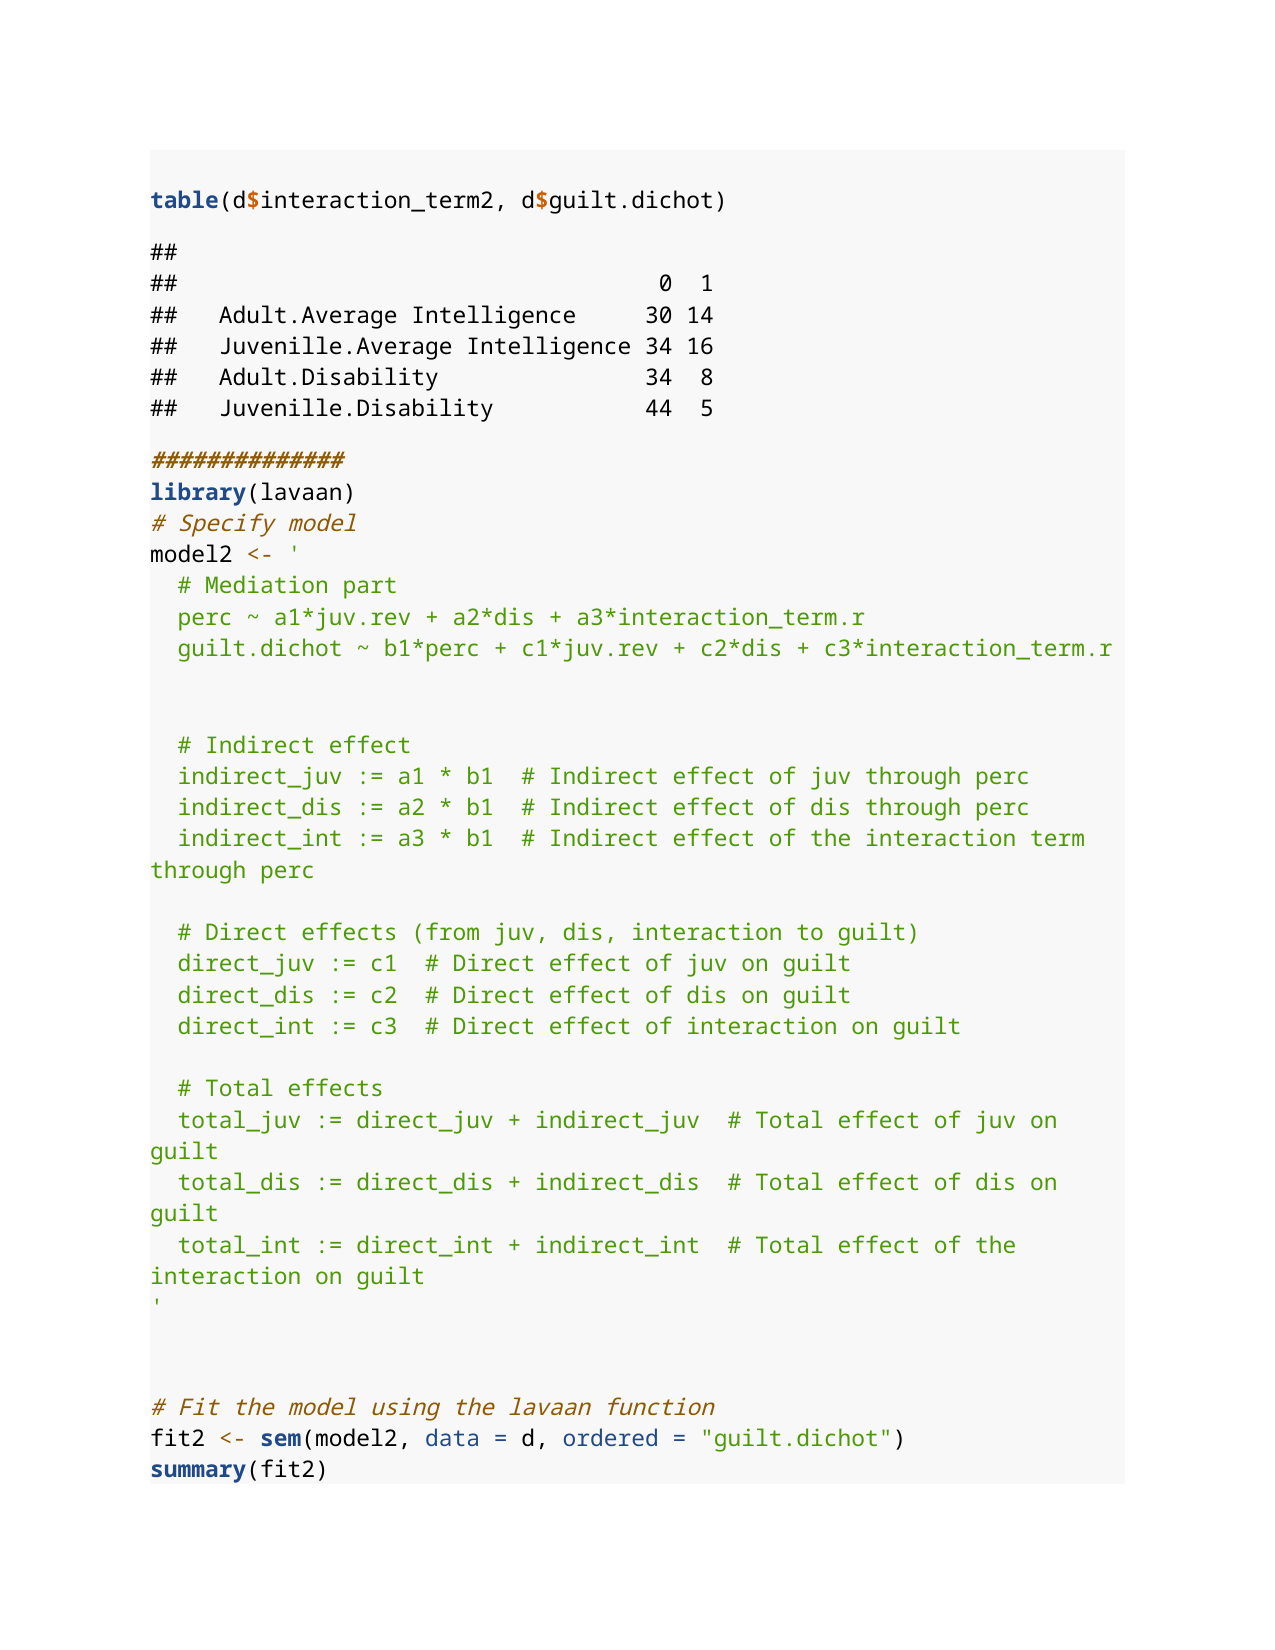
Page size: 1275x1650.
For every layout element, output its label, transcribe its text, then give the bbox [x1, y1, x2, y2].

text ############## library(lavaan) # Specify model model2 <- ' # Mediation part perc ~ a1*juv.rev + a2*dis + a3*interaction_term.r guilt.dichot ~ b1*perc + c1*juv.rev + c2*dis + c3*interaction_term.r # Indirect effect indirect_juv := a1 * b1 # Indirect effect of juv through perc indirect_dis := a2 * b1 # Indirect effect of dis through perc indirect_int := a3 * b1 # Indirect effect of the interaction term through perc # Direct effects (from juv, dis, interaction to guilt) direct_juv := c1 # Direct effect of juv on guilt direct_dis := c2 # Direct effect of dis on guilt direct_int := c3 # Direct effect of interaction on guilt # Total effects total_juv := direct_juv + indirect_juv # Total effect of juv on guilt total_dis := direct_dis + indirect_dis # Total effect of dis on guilt total_int := direct_int + indirect_int # Total effect of the interaction on guilt ' # Fit the model using the lavaan function fit2 <- sem(model2, data = d, ordered = "guilt.dichot") summary(fit2) [150, 444, 1125, 1484]
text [150, 150, 1125, 215]
text ## ## 0 1 ## Adult.Average Intelligence 30 14 ## Juvenille.Average Intelligence 34 16 ## Adult.Disability 34 8 ## Juvenille.Disability 44 5 [150, 236, 1125, 424]
